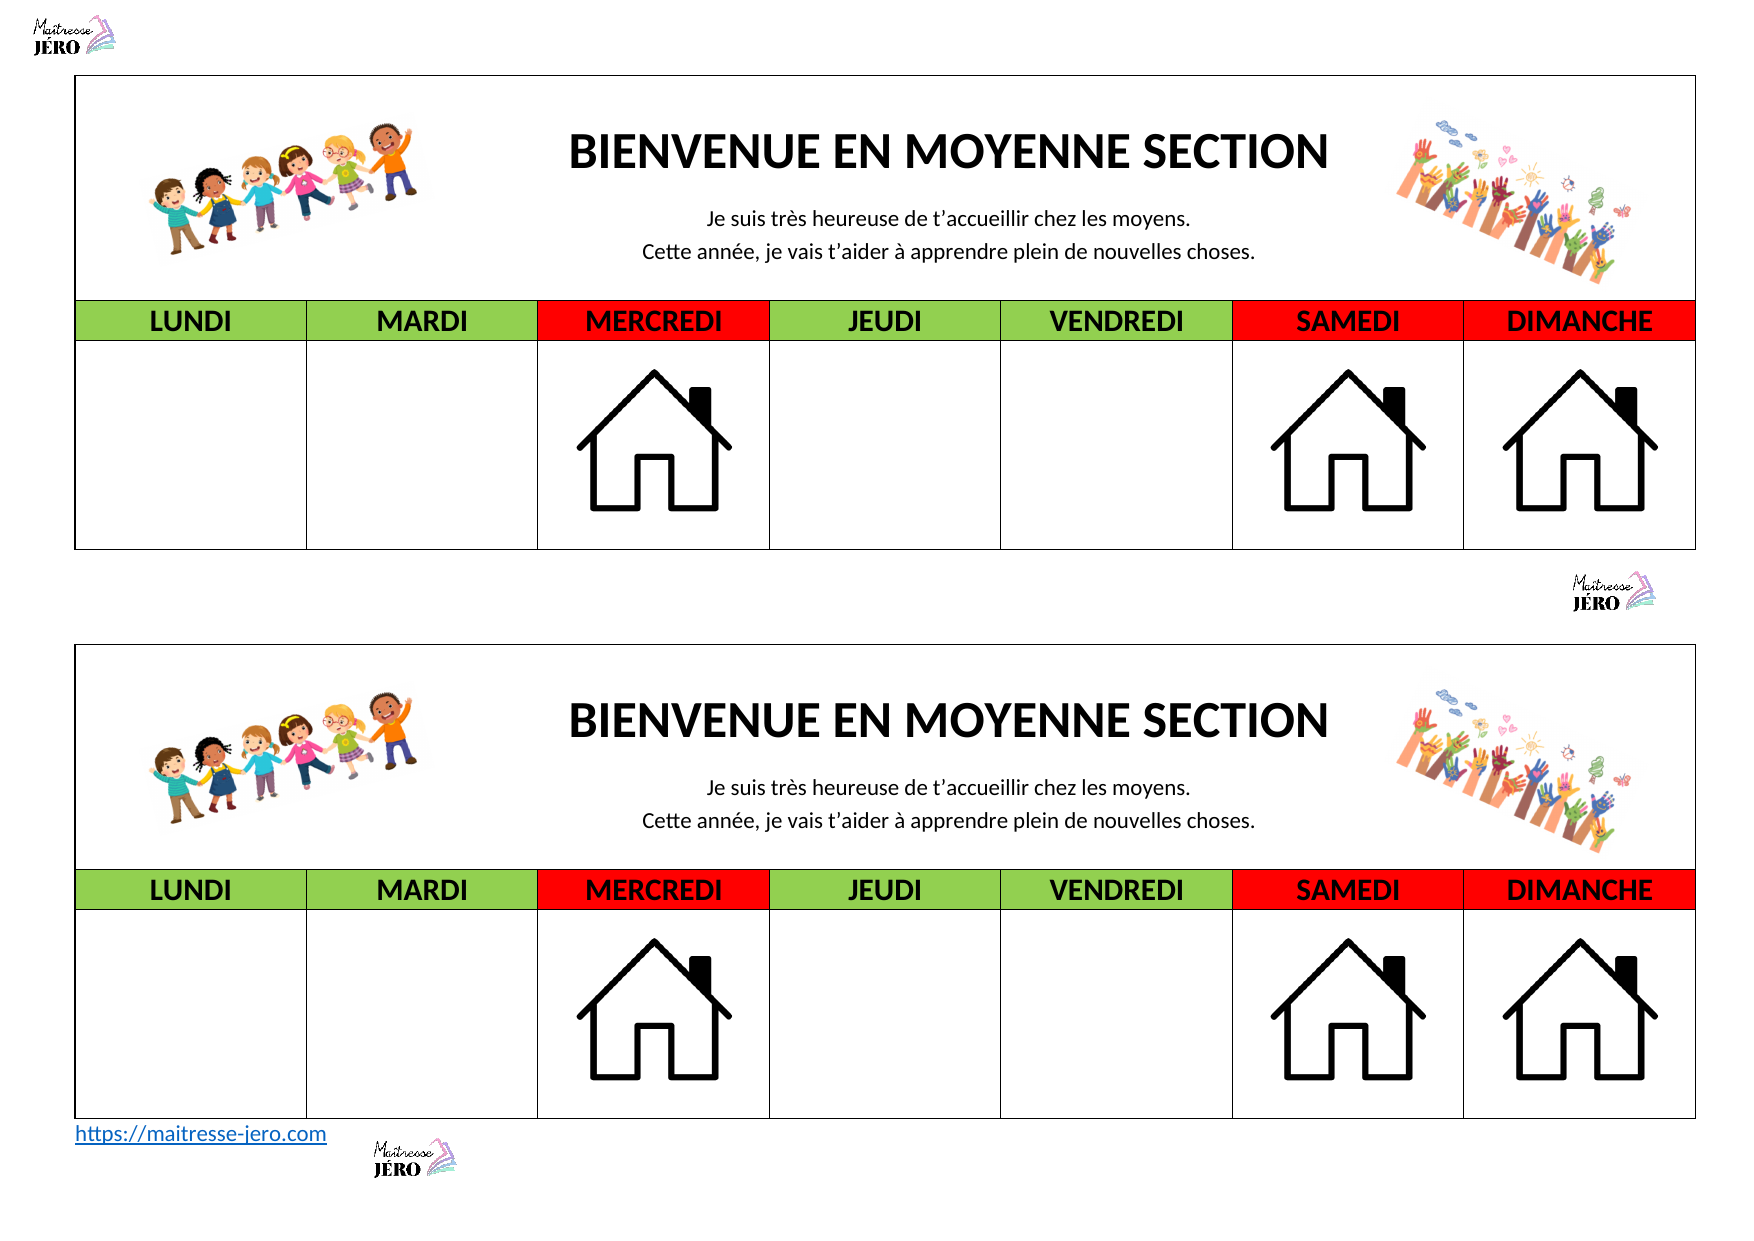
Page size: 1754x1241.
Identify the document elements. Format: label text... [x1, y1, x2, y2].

table_cell [770, 341, 1000, 549]
table_cell [1464, 910, 1695, 1118]
text https://maitresse-jero.com [75, 1119, 1679, 1147]
table_cell LUNDI [76, 870, 306, 909]
table_cell VENDREDI [1001, 870, 1232, 909]
table_cell JEUDI [770, 301, 1000, 340]
picture [1498, 369, 1662, 521]
table_cell [538, 910, 769, 1118]
table_cell [1233, 910, 1463, 1118]
table_cell [307, 910, 537, 1118]
picture [1266, 369, 1430, 521]
table_cell JEUDI [770, 870, 1000, 909]
table_cell MERCREDI [538, 301, 769, 340]
table_header [76, 76, 1695, 300]
table_cell [1464, 341, 1695, 549]
table_cell [307, 341, 537, 549]
picture [21, 9, 124, 65]
table_cell [76, 910, 306, 1118]
table_header [76, 645, 1695, 869]
picture [1384, 665, 1648, 860]
table_cell [1001, 910, 1232, 1118]
table_cell LUNDI [76, 301, 306, 340]
table_cell MERCREDI [538, 870, 769, 909]
picture [572, 938, 736, 1090]
picture [361, 1132, 465, 1187]
table_cell SAMEDI [1233, 870, 1463, 909]
table_cell MARDI [307, 870, 537, 909]
table_cell [1001, 341, 1232, 549]
picture [572, 369, 736, 521]
table_cell DIMANCHE [1464, 301, 1695, 340]
picture [1498, 938, 1662, 1090]
table_cell [770, 910, 1000, 1118]
picture [1266, 938, 1430, 1090]
picture [1561, 565, 1664, 621]
table_cell MARDI [307, 301, 537, 340]
table_cell [76, 341, 306, 549]
picture [139, 112, 434, 266]
picture [1384, 96, 1648, 291]
picture [139, 681, 434, 835]
table_cell DIMANCHE [1464, 870, 1695, 909]
table_cell [1233, 341, 1463, 549]
table_cell [538, 341, 769, 549]
table_cell SAMEDI [1233, 301, 1463, 340]
table_cell VENDREDI [1001, 301, 1232, 340]
